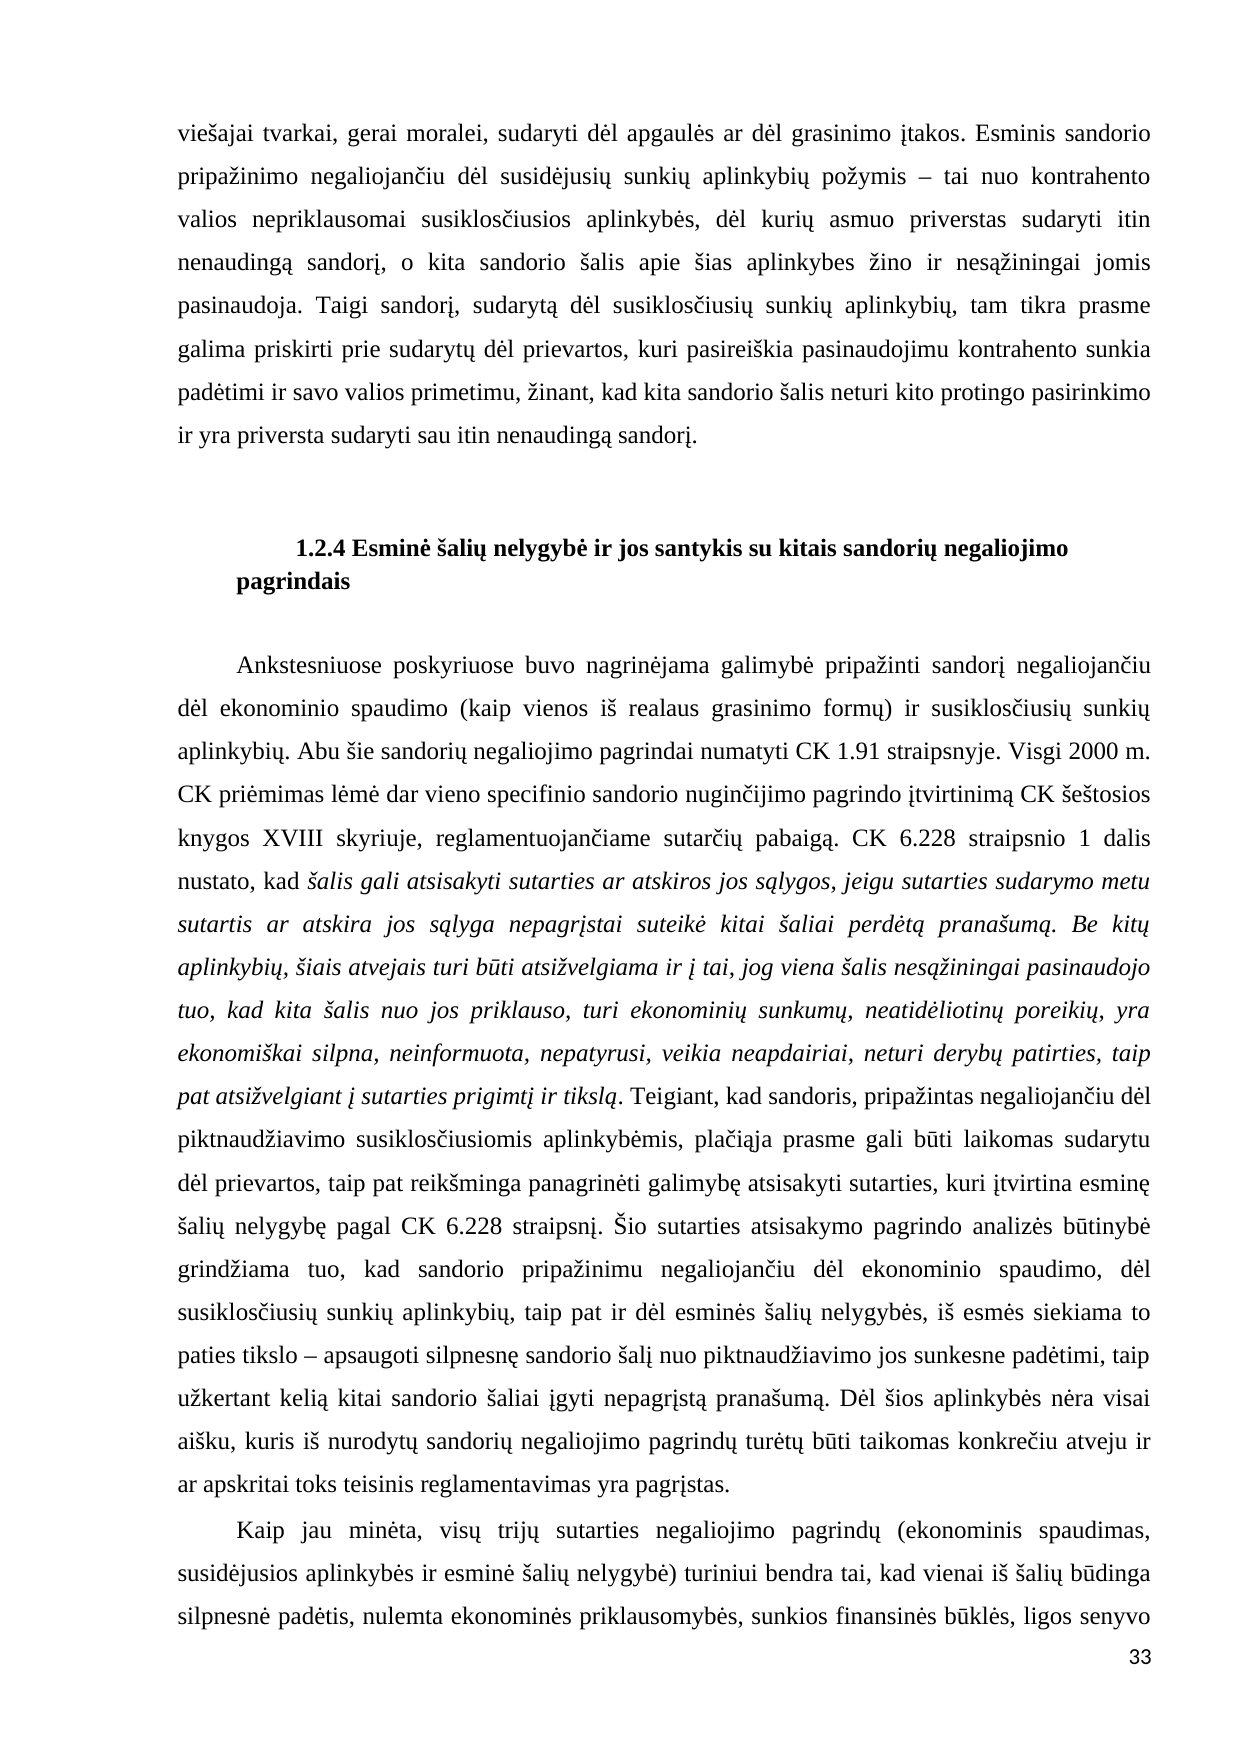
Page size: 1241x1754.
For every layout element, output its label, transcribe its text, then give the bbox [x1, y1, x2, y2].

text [177, 118, 1152, 449]
text Ankstesniuose poskyriuose buvo nagrinėjama galimybė pripažinti sandorį negaliojančiu dėl ekonominio spaudimo (kaip vienos iš realaus grasinimo formų) ir susiklosčiusių sunkių aplinkybių. Abu šie sandorių negaliojimo pagrindai numatyti CK 1.91 straipsnyje. Visgi 2000 m. CK priėmimas lėmė dar vieno specifinio sandorio nuginčijimo pagrindo įtvirtinimą CK šeštosios knygos XVIII skyriuje, reglamentuojančiame sutarčių pabaigą. CK 6.228 straipsnio 1 dalis nustato, kad šalis gali atsisakyti sutarties ar atskiros jos sąlygos, jeigu sutarties sudarymo metu sutartis ar atskira jos sąlyga nepagrįstai suteikė kitai šaliai perdėtą pranašumą. Be kitų aplinkybių, šiais atvejais turi būti atsižvelgiama ir į tai, jog viena šalis nesąžiningai pasinaudojo tuo, kad kita šalis nuo jos priklauso, turi ekonominių sunkumų, neatidėliotinų poreikių, yra ekonomiškai silpna, neinformuota, nepatyrusi, veikia neapdairiai, neturi derybų patirties, taip pat atsižvelgiant į sutarties prigimtį ir tikslą. Teigiant, kad sandoris, pripažintas negaliojančiu dėl piktnaudžiavimo susiklosčiusiomis aplinkybėmis, plačiąja prasme gali būti laikomas sudarytu dėl prievartos, taip pat reikšminga panagrinėti galimybę atsisakyti sutarties, kuri įtvirtina esminę šalių nelygybę pagal CK 6.228 straipsnį. Šio sutarties atsisakymo pagrindo analizės būtinybė grindžiama tuo, kad sandorio pripažinimu negaliojančiu dėl ekonominio spaudimo, dėl susiklosčiusių sunkių aplinkybių, taip pat ir dėl esminės šalių nelygybės, iš esmės siekiama to paties tikslo – apsaugoti silpnesnę sandorio šalį nuo piktnaudžiavimo jos sunkesne padėtimi, taip užkertant kelią kitai sandorio šaliai įgyti nepagrįstą pranašumą. Dėl šios aplinkybės nėra visai aišku, kuris iš nurodytų sandorių negaliojimo pagrindų turėtų būti taikomas konkrečiu atveju ir ar apskritai toks teisinis reglamentavimas yra pagrįstas. [177, 650, 1152, 1498]
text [177, 1515, 1152, 1630]
subtitle 1.2.4 Esminė šalių nelygybė ir jos santykis su kitais sandorių negaliojimo pagrindais [236, 533, 1152, 595]
